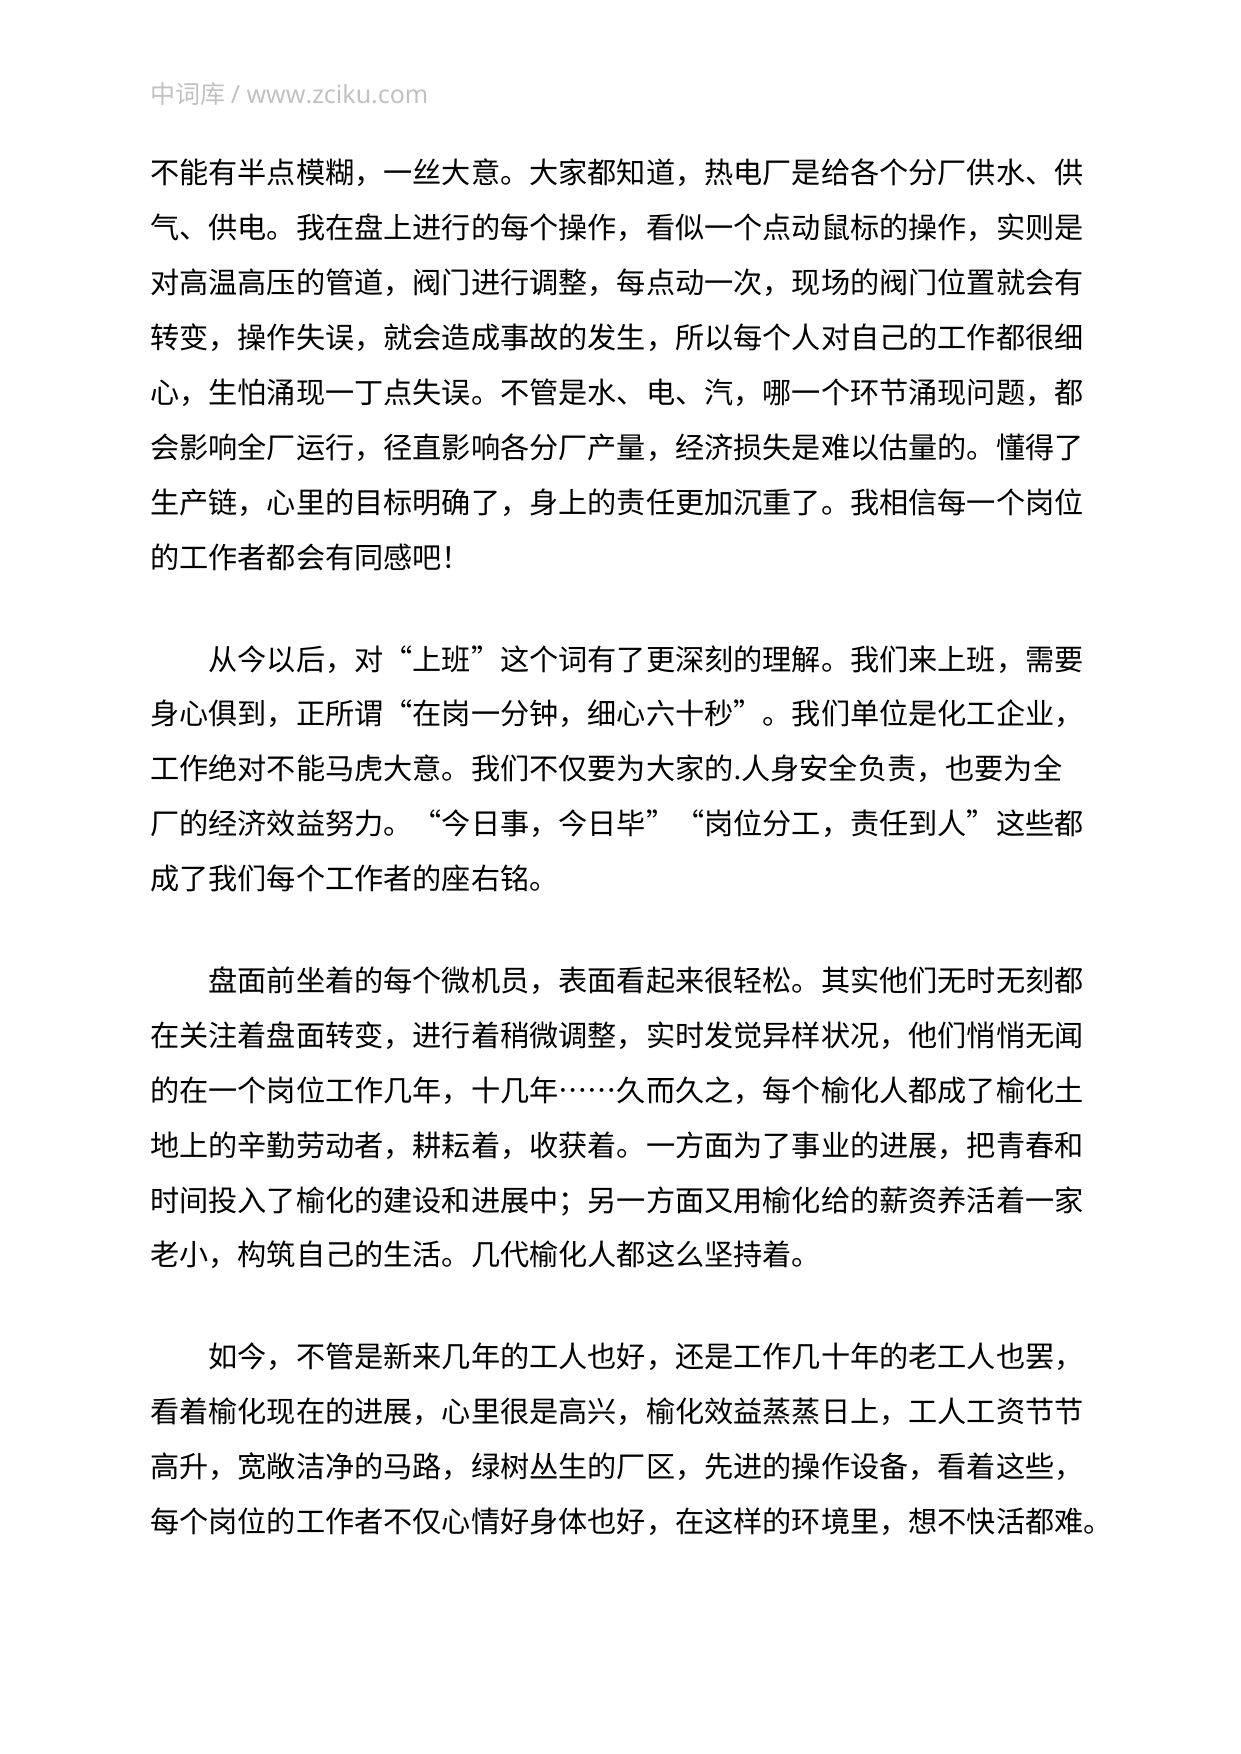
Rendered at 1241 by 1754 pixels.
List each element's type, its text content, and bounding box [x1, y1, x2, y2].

text 从今以后，对“上班”这个词有了更深刻的理解。我们来上班，需要身心俱到，正所谓“在岗一分钟，细心六十秒”。我们单位是化工企业，工作绝对不能马虎大意。我们不仅要为大家的.人身安全负责，也要为全厂的经济效益努力。“今日事，今日毕”“岗位分工，责任到人”这些都成了我们每个工作者的座右铭。 [150, 636, 1090, 898]
text 盘面前坐着的每个微机员，表面看起来很轻松。其实他们无时无刻都在关注着盘面转变，进行着稍微调整，实时发觉异样状况，他们悄悄无闻的在一个岗位工作几年，十几年……久而久之，每个榆化人都成了榆化土地上的辛勤劳动者，耕耘着，收获着。一方面为了事业的进展，把青春和时间投入了榆化的建设和进展中；另一方面又用榆化给的薪资养活着一家老小，构筑自己的生活。几代榆化人都这么坚持着。 [150, 957, 1090, 1274]
text 如今，不管是新来几年的工人也好，还是工作几十年的老工人也罢，看着榆化现在的进展，心里很是高兴，榆化效益蒸蒸日上，工人工资节节高升，宽敞洁净的马路，绿树丛生的厂区，先进的操作设备，看着这些，每个岗位的工作者不仅心情好身体也好，在这样的环境里，想不快活都难。 [150, 1334, 1090, 1541]
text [150, 150, 1090, 577]
